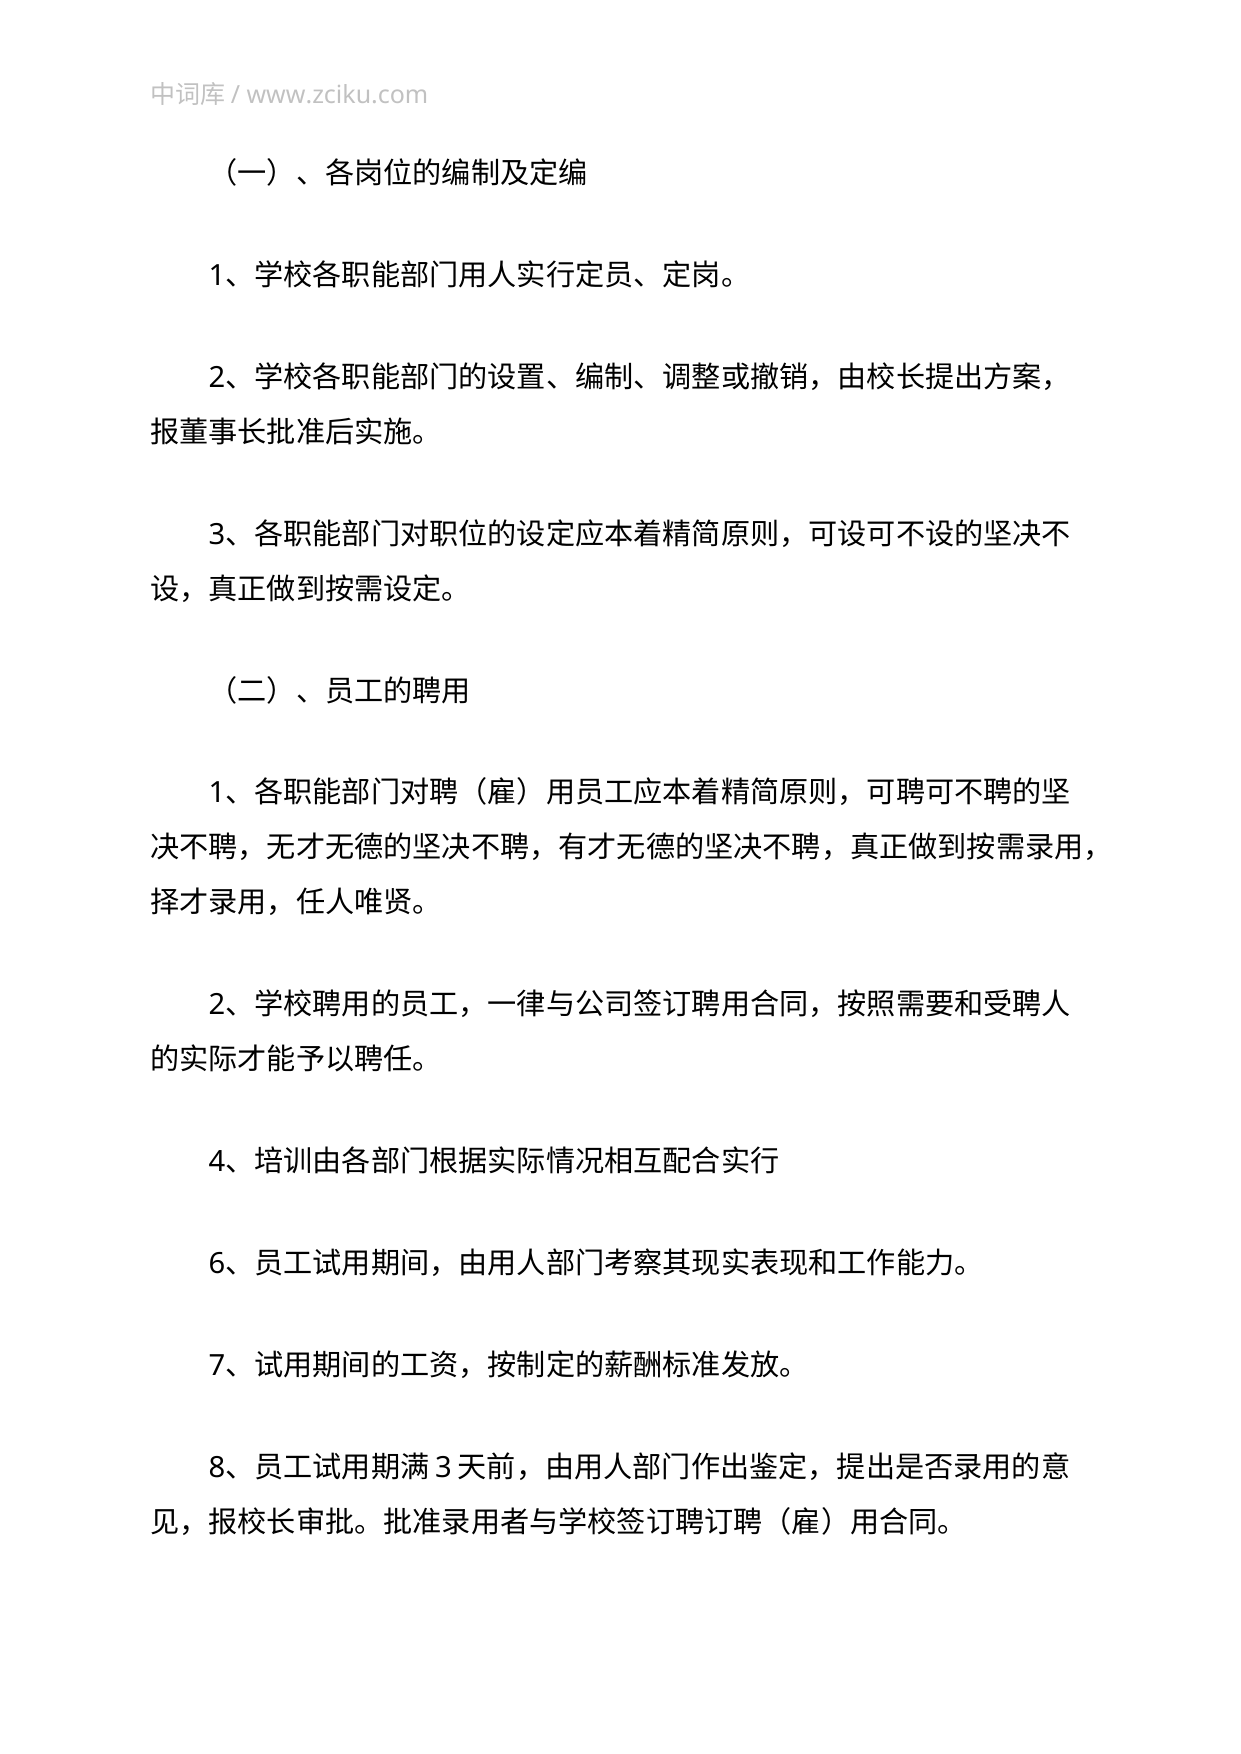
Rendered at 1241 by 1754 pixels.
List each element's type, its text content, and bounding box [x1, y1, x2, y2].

text 1、各职能部门对聘（雇）用员工应本着精简原则，可聘可不聘的坚决不聘，无才无德的坚决不聘，有才无德的坚决不聘，真正做到按需录用，择才录用，任人唯贤。 [150, 769, 1090, 921]
text 4、培训由各部门根据实际情况相互配合实行 [150, 1137, 1090, 1180]
text 1、学校各职能部门用人实行定员、定岗。 [150, 252, 1090, 294]
text 2、学校各职能部门的设置、编制、调整或撤销，由校长提出方案，报董事长批准后实施。 [150, 354, 1090, 451]
text （一）、各岗位的编制及定编 [150, 150, 1090, 192]
text 3、各职能部门对职位的设定应本着精简原则，可设可不设的坚决不设，真正做到按需设定。 [150, 511, 1090, 608]
text （二）、员工的聘用 [150, 667, 1090, 709]
text 6、员工试用期间，由用人部门考察其现实表现和工作能力。 [150, 1239, 1090, 1282]
text 8、员工试用期满3天前，由用人部门作出鉴定，提出是否录用的意见，报校长审批。批准录用者与学校签订聘订聘（雇）用合同。 [150, 1443, 1090, 1541]
text 7、试用期间的工资，按制定的薪酬标准发放。 [150, 1341, 1090, 1384]
text 2、学校聘用的员工，一律与公司签订聘用合同，按照需要和受聘人的实际才能予以聘任。 [150, 981, 1090, 1078]
